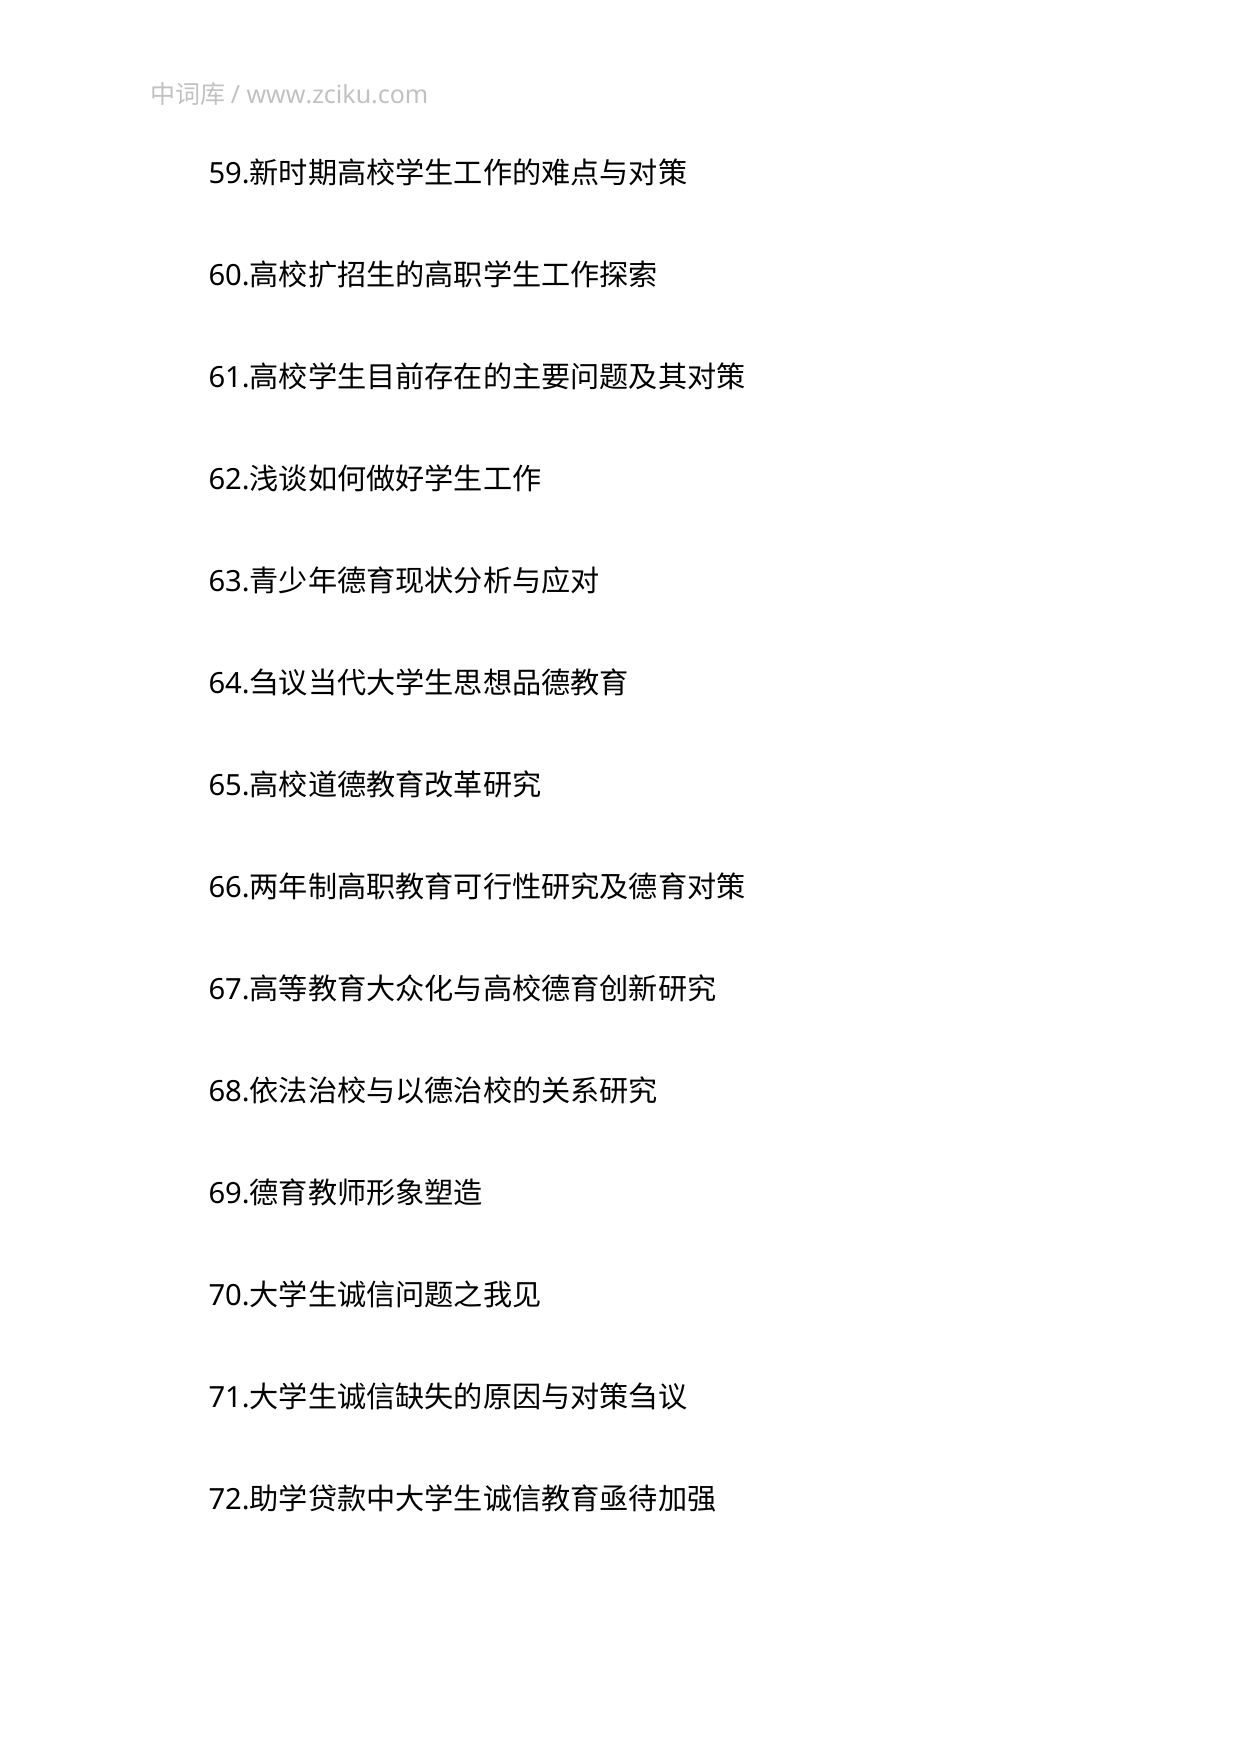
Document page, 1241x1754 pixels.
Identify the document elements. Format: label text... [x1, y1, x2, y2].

text 64.刍议当代大学生思想品德教育 [150, 660, 1090, 702]
text 66.两年制高职教育可行性研究及德育对策 [150, 864, 1090, 906]
text 71.大学生诚信缺失的原因与对策刍议 [150, 1374, 1090, 1416]
text 63.青少年德育现状分析与应对 [150, 558, 1090, 600]
text 69.德育教师形象塑造 [150, 1170, 1090, 1212]
text 59.新时期高校学生工作的难点与对策 [150, 150, 1090, 192]
text 60.高校扩招生的高职学生工作探索 [150, 252, 1090, 294]
text 62.浅谈如何做好学生工作 [150, 456, 1090, 498]
text 67.高等教育大众化与高校德育创新研究 [150, 966, 1090, 1008]
text 65.高校道德教育改革研究 [150, 762, 1090, 804]
text 70.大学生诚信问题之我见 [150, 1272, 1090, 1314]
text 61.高校学生目前存在的主要问题及其对策 [150, 354, 1090, 396]
text 68.依法治校与以德治校的关系研究 [150, 1068, 1090, 1110]
text 72.助学贷款中大学生诚信教育亟待加强 [150, 1476, 1090, 1518]
